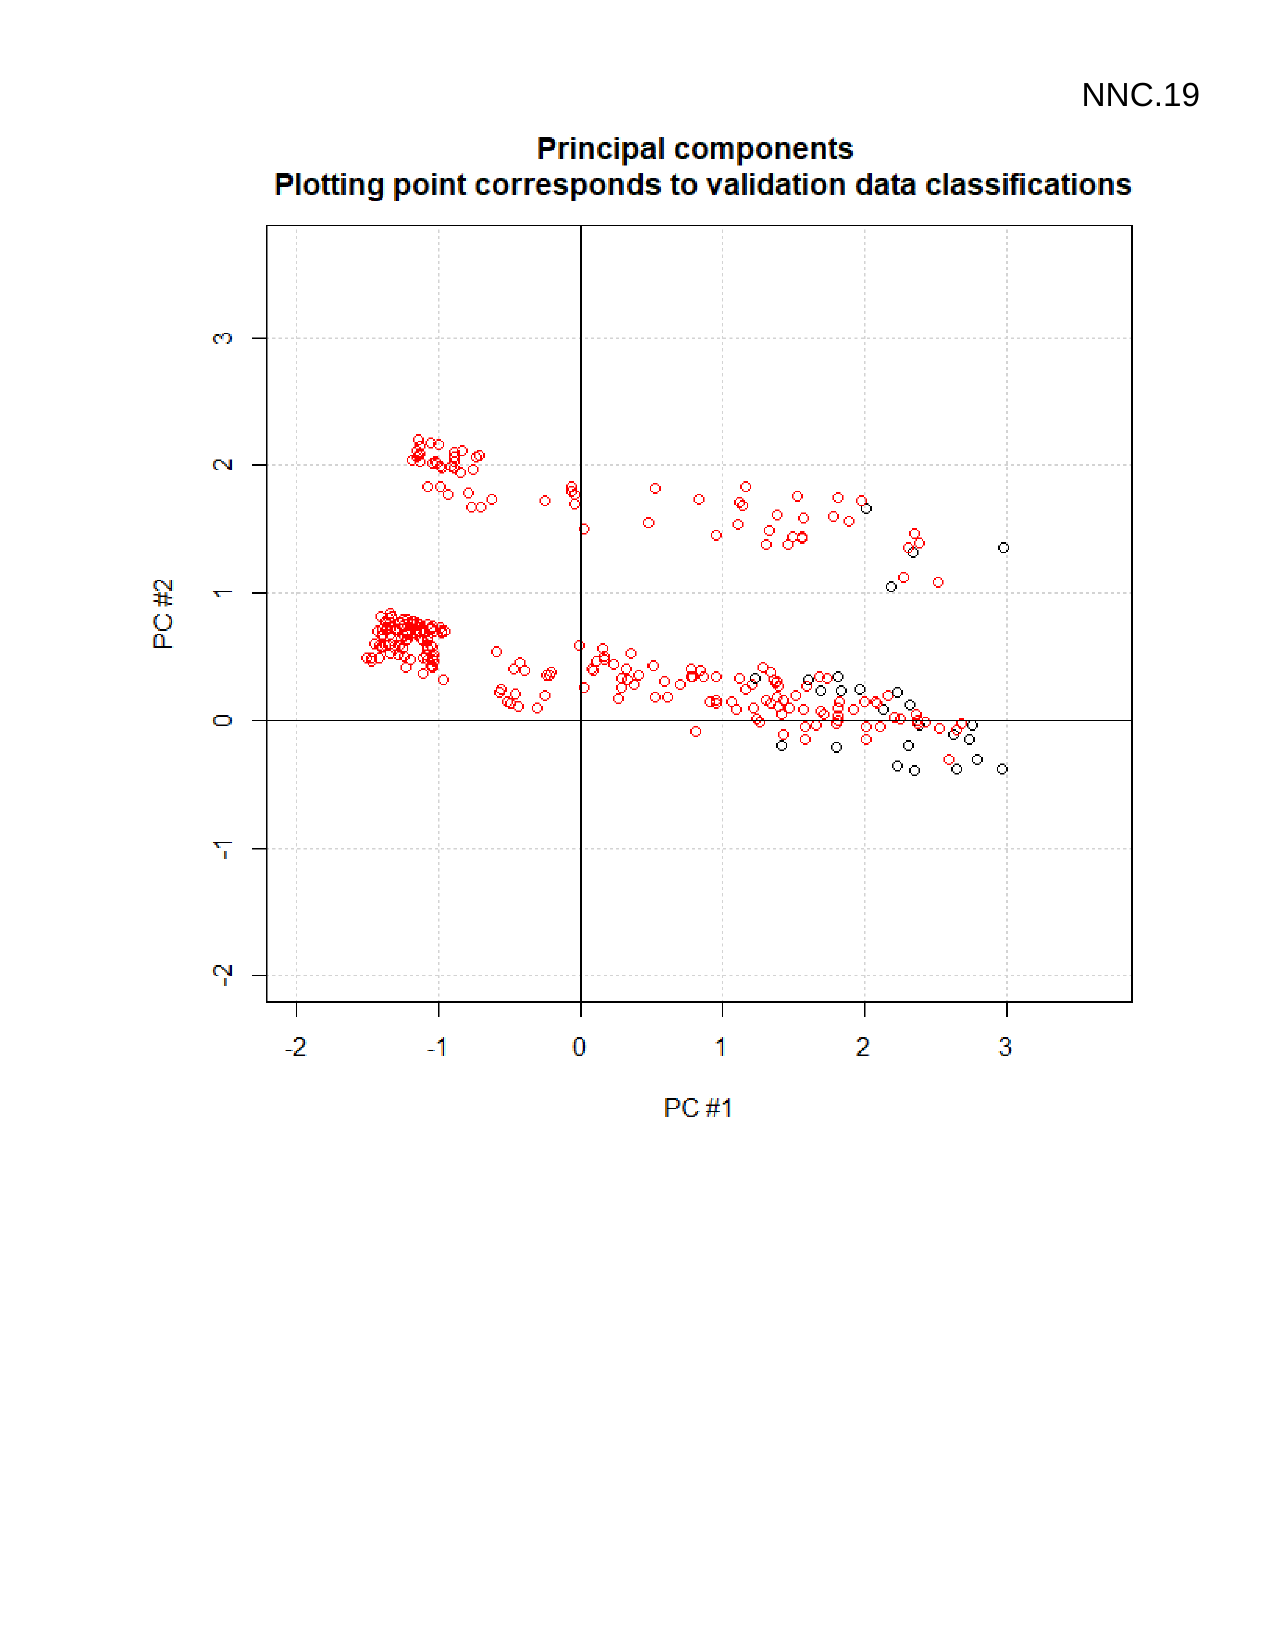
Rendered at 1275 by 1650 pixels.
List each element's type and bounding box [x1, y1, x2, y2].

picture [150, 122, 1144, 1126]
